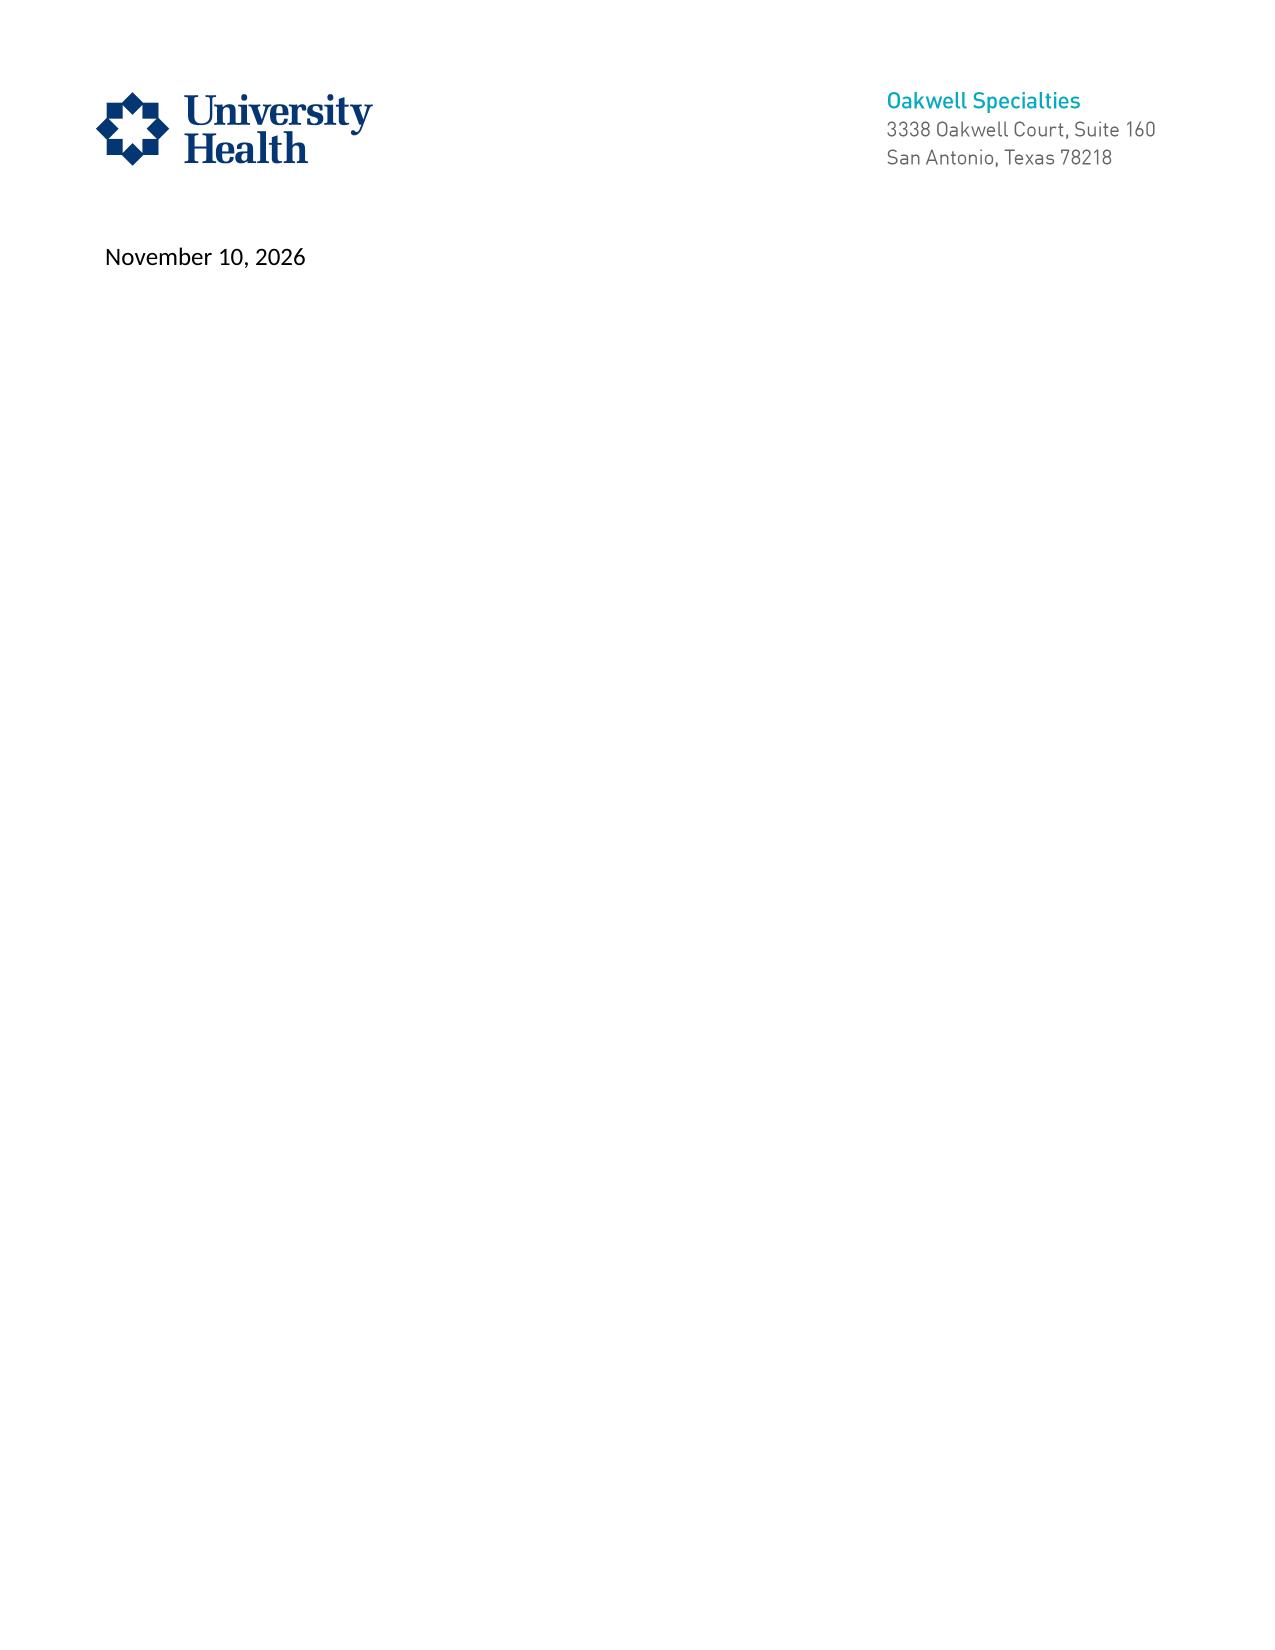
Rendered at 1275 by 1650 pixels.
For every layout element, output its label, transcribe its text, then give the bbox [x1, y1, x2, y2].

picture [0, 0, 1275, 1650]
text November 17, 2023 [105, 242, 1170, 272]
